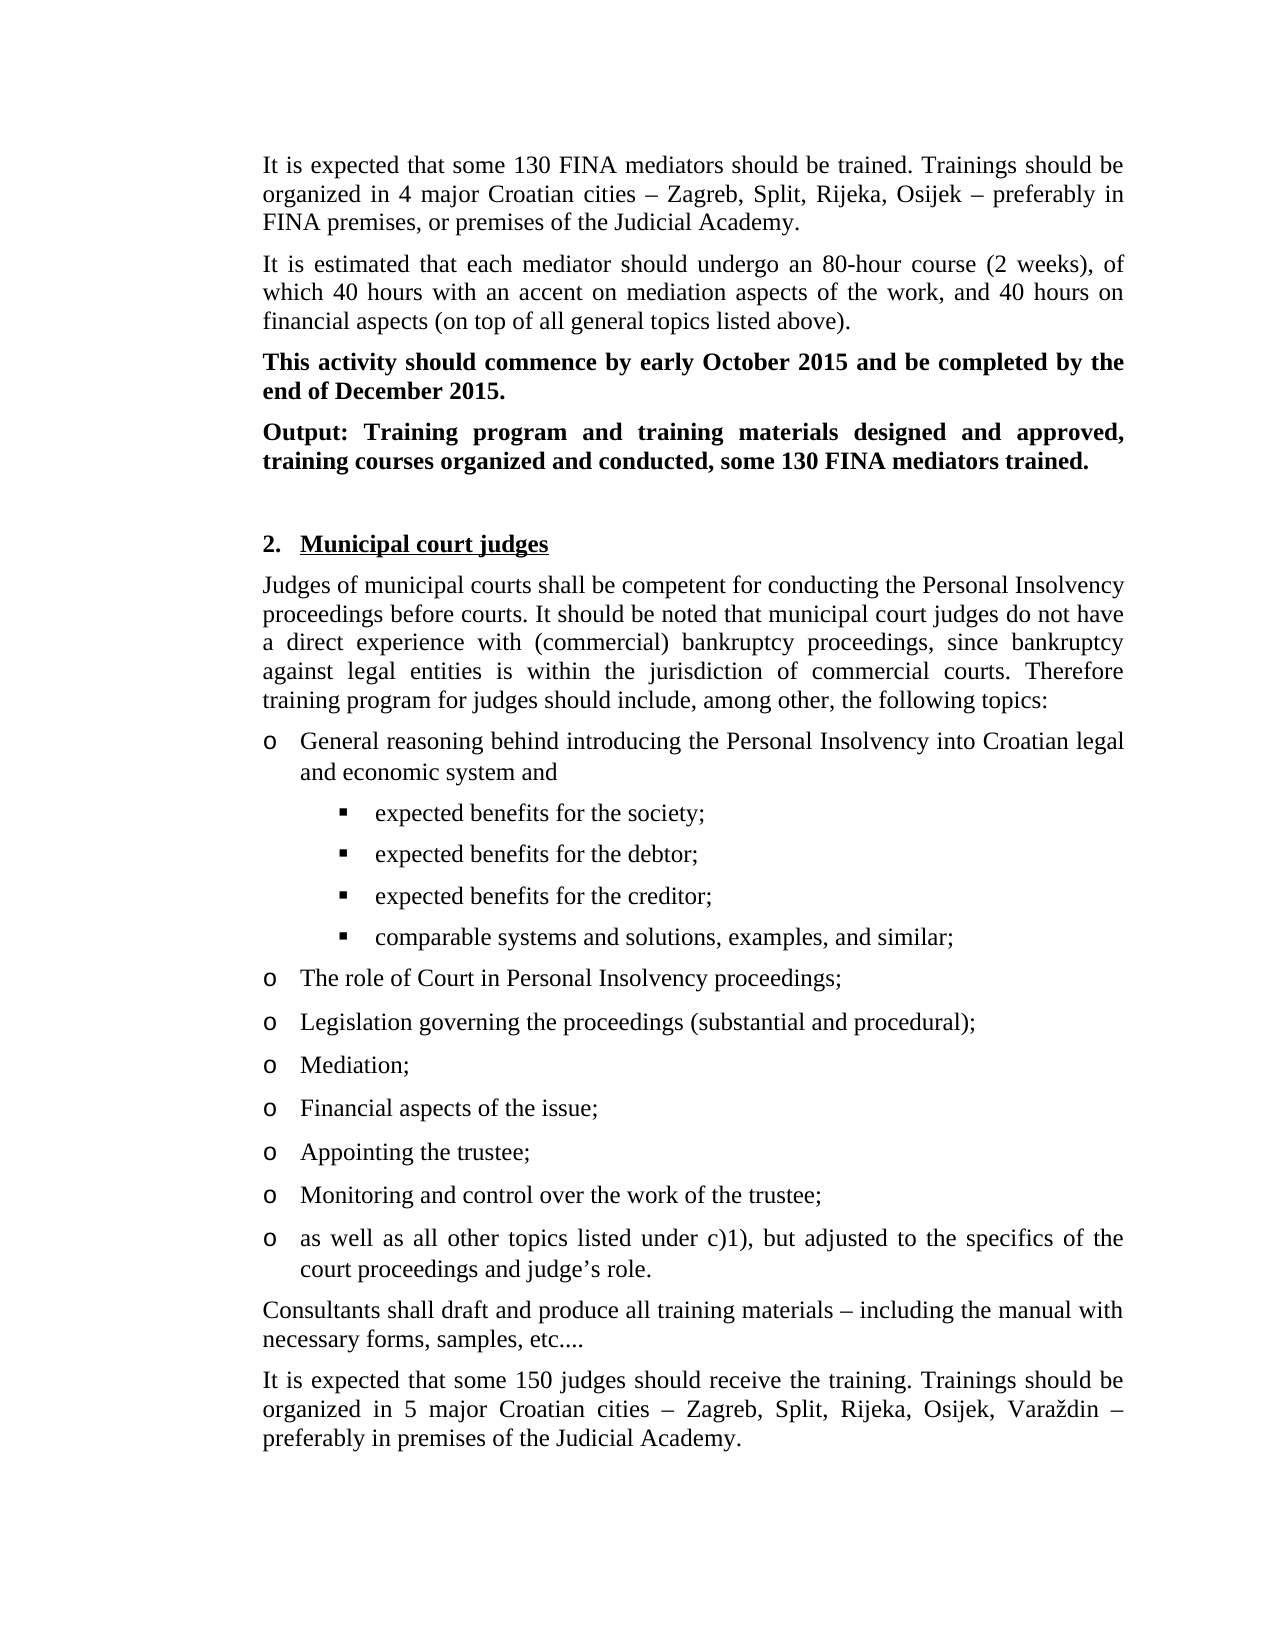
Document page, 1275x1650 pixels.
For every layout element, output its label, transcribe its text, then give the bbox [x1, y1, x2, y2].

list Financial aspects of the issue; [262, 1093, 1125, 1124]
list as well as all other topics listed under c)1), but adjusted to the specifics of the court proceedings and judge’s role. [262, 1223, 1125, 1283]
list The role of Court in Personal Insolvency proceedings; [262, 963, 1125, 994]
list expected benefits for the creditor; [337, 881, 1125, 909]
list Municipal court judges [262, 529, 1125, 557]
list Mediation; [262, 1050, 1125, 1081]
list expected benefits for the society; [337, 798, 1125, 827]
list Legislation governing the proceedings (substantial and procedural); [262, 1007, 1125, 1037]
list comparable systems and solutions, examples, and similar; [337, 922, 1125, 951]
text It is estimated that each mediator should undergo an 80-hour course (2 weeks), of which 40 hours with an accent on mediation aspects of the work, and 40 hours on financial aspects (on top of all general topics listed above). [262, 249, 1125, 335]
text Output: Training program and training materials designed and approved, training courses organized and conducted, some 130 FINA mediators trained. [262, 417, 1125, 475]
text It is expected that some 130 FINA mediators should be trained. Trainings should be organized in 4 major Croatian cities – Zagreb, Split, Rijeka, Osijek – preferably in FINA premises, or premises of the Judicial Academy. [262, 150, 1125, 236]
list Monitoring and control over the work of the trustee; [262, 1180, 1125, 1211]
list expected benefits for the debtor; [337, 839, 1125, 868]
text This activity should commence by early October 2015 and be completed by the end of December 2015. [262, 347, 1125, 405]
text Judges of municipal courts shall be competent for conducting the Personal Insolvency proceedings before courts. It should be noted that municipal court judges do not have a direct experience with (commercial) bankruptcy proceedings, since bankruptcy against legal entities is within the jurisdiction of commercial courts. Therefore training program for judges should include, among other, the following topics: [262, 570, 1125, 714]
list General reasoning behind introducing the Personal Insolvency into Croatian legal and economic system and [262, 726, 1125, 786]
list Appointing the trustee; [262, 1137, 1125, 1167]
text Consultants shall draft and produce all training materials – including the manual with necessary forms, samples, etc.... [262, 1295, 1125, 1353]
text It is expected that some 150 judges should receive the training. Trainings should be organized in 5 major Croatian cities – Zagreb, Split, Rijeka, Osijek, Varaždin – preferably in premises of the Judicial Academy. [262, 1365, 1125, 1452]
